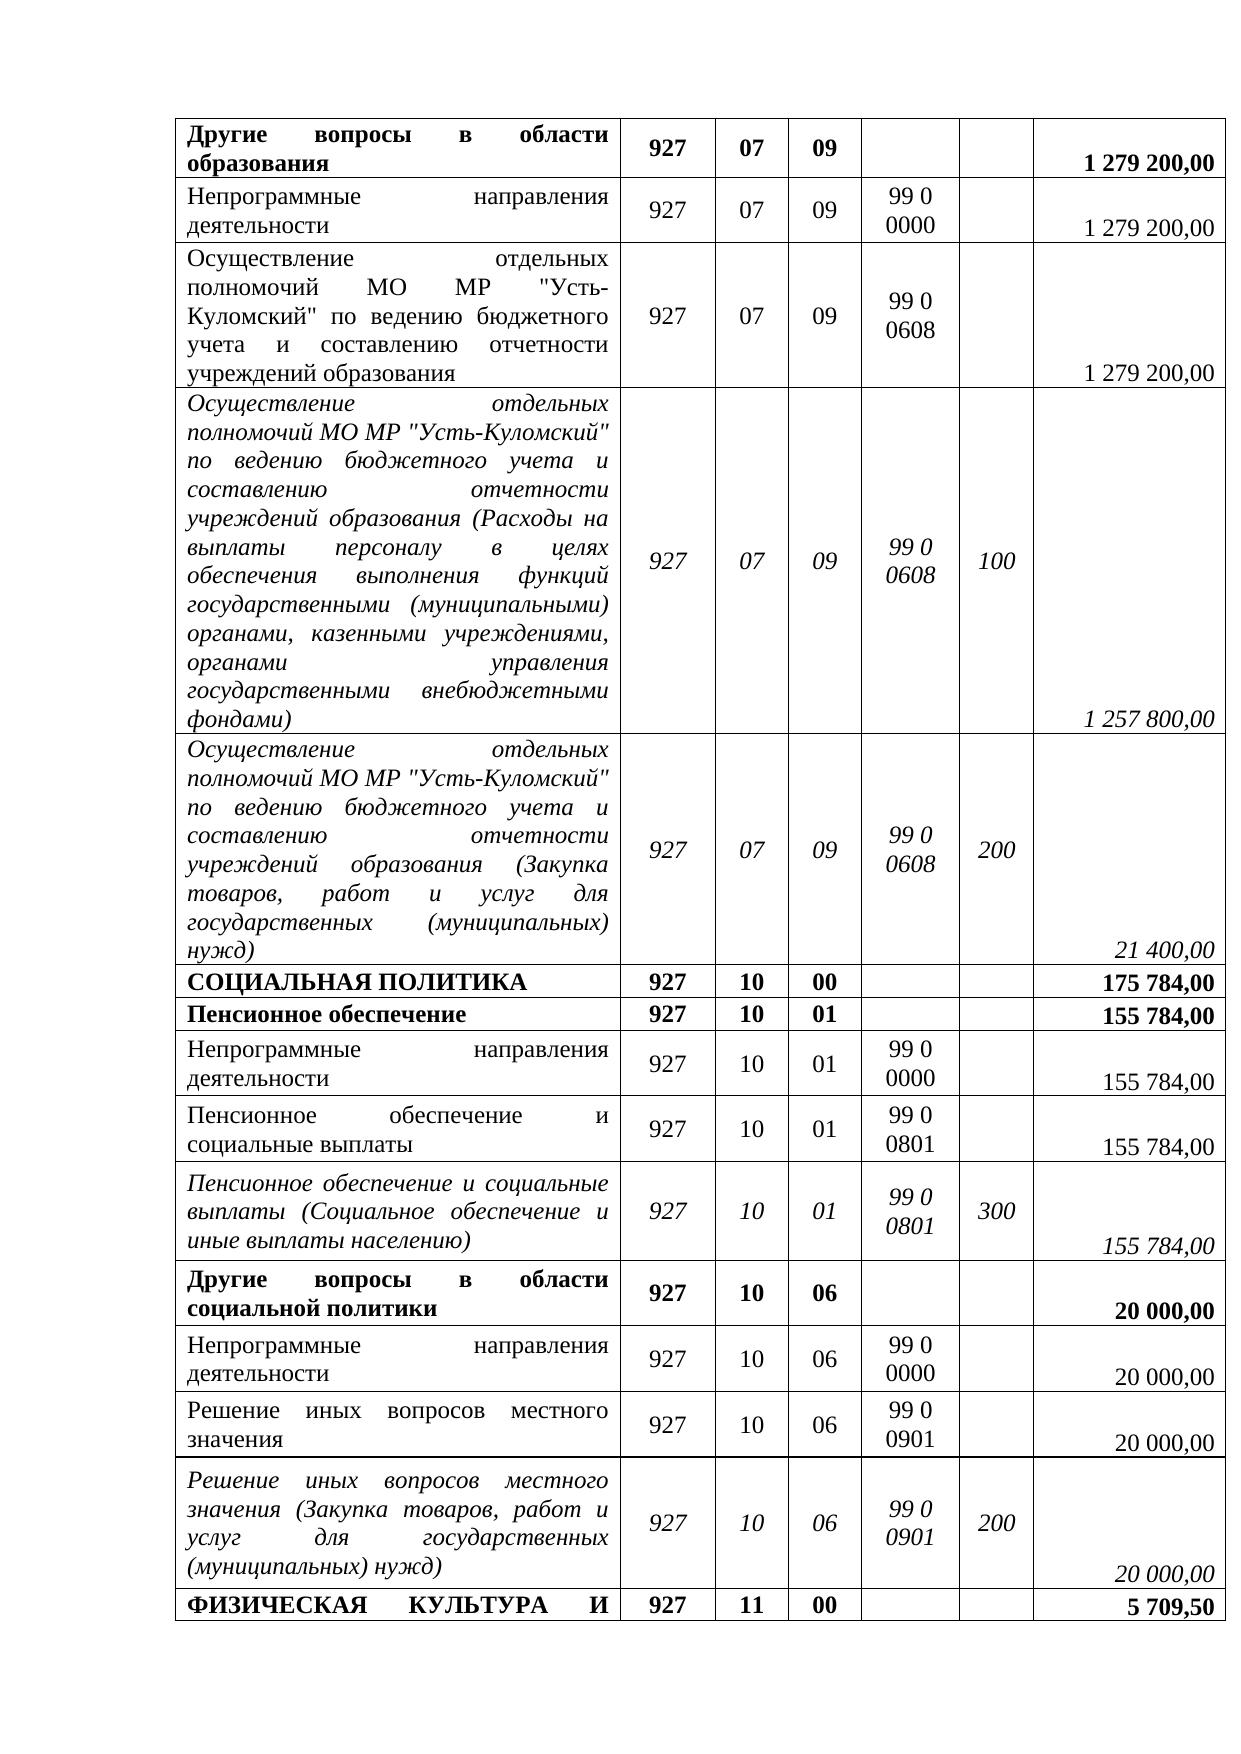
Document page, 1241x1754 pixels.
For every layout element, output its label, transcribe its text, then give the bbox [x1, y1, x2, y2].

table_cell [960, 119, 1033, 177]
table_cell 300 [960, 1162, 1033, 1259]
table_cell 99 0 0000 [862, 178, 959, 242]
table_cell 99 0 0901 [862, 1458, 959, 1588]
table_cell 155 784,00 [1034, 1162, 1225, 1259]
table_cell 155 784,00 [1034, 1031, 1225, 1095]
table_cell [960, 1589, 1033, 1620]
table_cell 927 [621, 1261, 715, 1325]
table_cell 927 [621, 1162, 715, 1259]
table_cell 99 0 0801 [862, 1096, 959, 1161]
table_cell Непрограммные направления деятельности [176, 1031, 620, 1095]
table_cell 1 279 200,00 [1034, 119, 1225, 177]
table_cell 07 [716, 119, 788, 177]
table_cell 20 000,00 [1034, 1458, 1225, 1588]
table_cell 927 [621, 1589, 715, 1620]
table_cell [862, 1589, 959, 1620]
table_cell 10 [716, 998, 788, 1030]
table_cell 927 [621, 1096, 715, 1161]
table_cell 927 [621, 243, 715, 387]
table_cell 99 0 0608 [862, 243, 959, 387]
table_cell 20 000,00 [1034, 1326, 1225, 1391]
table_cell 175 784,00 [1034, 965, 1225, 997]
table_cell 10 [716, 1458, 788, 1588]
table_cell 927 [621, 178, 715, 242]
table_cell 99 0 0608 [862, 388, 959, 733]
table_cell 927 [621, 734, 715, 964]
table_cell 927 [621, 1392, 715, 1456]
table_cell [862, 998, 959, 1030]
table_cell [960, 1261, 1033, 1325]
table_cell Непрограммные направления деятельности [176, 178, 620, 242]
table_cell Пенсионное обеспечение и социальные выплаты [176, 1096, 620, 1161]
table_cell 07 [716, 734, 788, 964]
table_cell [960, 1031, 1033, 1095]
table_cell 20 000,00 [1034, 1392, 1225, 1456]
table_cell 07 [716, 178, 788, 242]
table_cell 5 709,50 [1034, 1589, 1225, 1620]
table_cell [176, 1589, 620, 1620]
table_cell 99 0 0000 [862, 1326, 959, 1391]
table_cell 21 400,00 [1034, 734, 1225, 964]
table_cell 1 279 200,00 [1034, 243, 1225, 387]
table_cell 99 0 0901 [862, 1392, 959, 1456]
table_cell 99 0 0000 [862, 1031, 959, 1095]
table_cell 155 784,00 [1034, 998, 1225, 1030]
table_cell 200 [960, 1458, 1033, 1588]
table_cell 09 [789, 243, 861, 387]
table_cell 10 [716, 1031, 788, 1095]
table_cell 06 [789, 1392, 861, 1456]
table_cell 10 [716, 965, 788, 997]
table_cell 927 [621, 1458, 715, 1588]
table_cell 927 [621, 1031, 715, 1095]
table_cell 01 [789, 1031, 861, 1095]
table_cell 06 [789, 1326, 861, 1391]
table_cell Пенсионное обеспечение [176, 998, 620, 1030]
table_cell 100 [960, 388, 1033, 733]
table_cell 11 [716, 1589, 788, 1620]
table_cell Пенсионное обеспечение и социальные выплаты (Социальное обеспечение и иные выплаты населению) [176, 1162, 620, 1259]
table_cell 99 0 0608 [862, 734, 959, 964]
table_cell 09 [789, 388, 861, 733]
table_cell 10 [716, 1162, 788, 1259]
table_cell 10 [716, 1261, 788, 1325]
table_cell 06 [789, 1458, 861, 1588]
table_cell 00 [789, 965, 861, 997]
table_cell Непрограммные направления деятельности [176, 1326, 620, 1391]
table_cell Другие вопросы в области социальной политики [176, 1261, 620, 1325]
table_cell 10 [716, 1392, 788, 1456]
table_cell 09 [789, 178, 861, 242]
table_cell 20 000,00 [1034, 1261, 1225, 1325]
table_cell 927 [621, 998, 715, 1030]
table_cell 200 [960, 734, 1033, 964]
table_cell [862, 1261, 959, 1325]
table_cell [960, 998, 1033, 1030]
table_cell 99 0 0801 [862, 1162, 959, 1259]
table_cell Осуществление отдельных полномочий МО МР "Усть-Куломский" по ведению бюджетного учета и составлению отчетности учреждений образования (Расходы на выплаты персоналу в целях обеспечения выполнения функций государственными (муниципальными) органами, казенными учреждениями, органами управления государственными внебюджетными фондами) [176, 388, 620, 733]
table_cell Решение иных вопросов местного значения [176, 1392, 620, 1456]
table_cell 927 [621, 1326, 715, 1391]
table_cell 00 [789, 1589, 861, 1620]
table_cell 1 257 800,00 [1034, 388, 1225, 733]
table_cell 10 [716, 1326, 788, 1391]
table_cell 927 [621, 119, 715, 177]
table_cell 09 [789, 734, 861, 964]
table_cell [960, 1326, 1033, 1391]
table_cell 155 784,00 [1034, 1096, 1225, 1161]
table_cell [960, 243, 1033, 387]
table_cell [862, 965, 959, 997]
table_cell 09 [789, 119, 861, 177]
table_cell [862, 119, 959, 177]
table_cell СОЦИАЛЬНАЯ ПОЛИТИКА [176, 965, 620, 997]
table_cell Решение иных вопросов местного значения (Закупка товаров, работ и услуг для государственных (муниципальных) нужд) [176, 1458, 620, 1588]
table_cell [960, 1096, 1033, 1161]
table_cell 06 [789, 1261, 861, 1325]
table_cell 927 [621, 388, 715, 733]
table_cell Другие вопросы в области образования [176, 119, 620, 177]
table_cell 10 [716, 1096, 788, 1161]
table_cell [960, 1392, 1033, 1456]
table_cell [960, 965, 1033, 997]
table_cell 07 [716, 388, 788, 733]
table_cell Осуществление отдельных полномочий МО МР "Усть-Куломский" по ведению бюджетного учета и составлению отчетности учреждений образования [176, 243, 620, 387]
table_cell 07 [716, 243, 788, 387]
table_cell [960, 178, 1033, 242]
table_cell Осуществление отдельных полномочий МО МР "Усть-Куломский" по ведению бюджетного учета и составлению отчетности учреждений образования (Закупка товаров, работ и услуг для государственных (муниципальных) нужд) [176, 734, 620, 964]
table_cell 01 [789, 1162, 861, 1259]
table_cell 01 [789, 998, 861, 1030]
table_cell 927 [621, 965, 715, 997]
table_cell 01 [789, 1096, 861, 1161]
table_cell 1 279 200,00 [1034, 178, 1225, 242]
